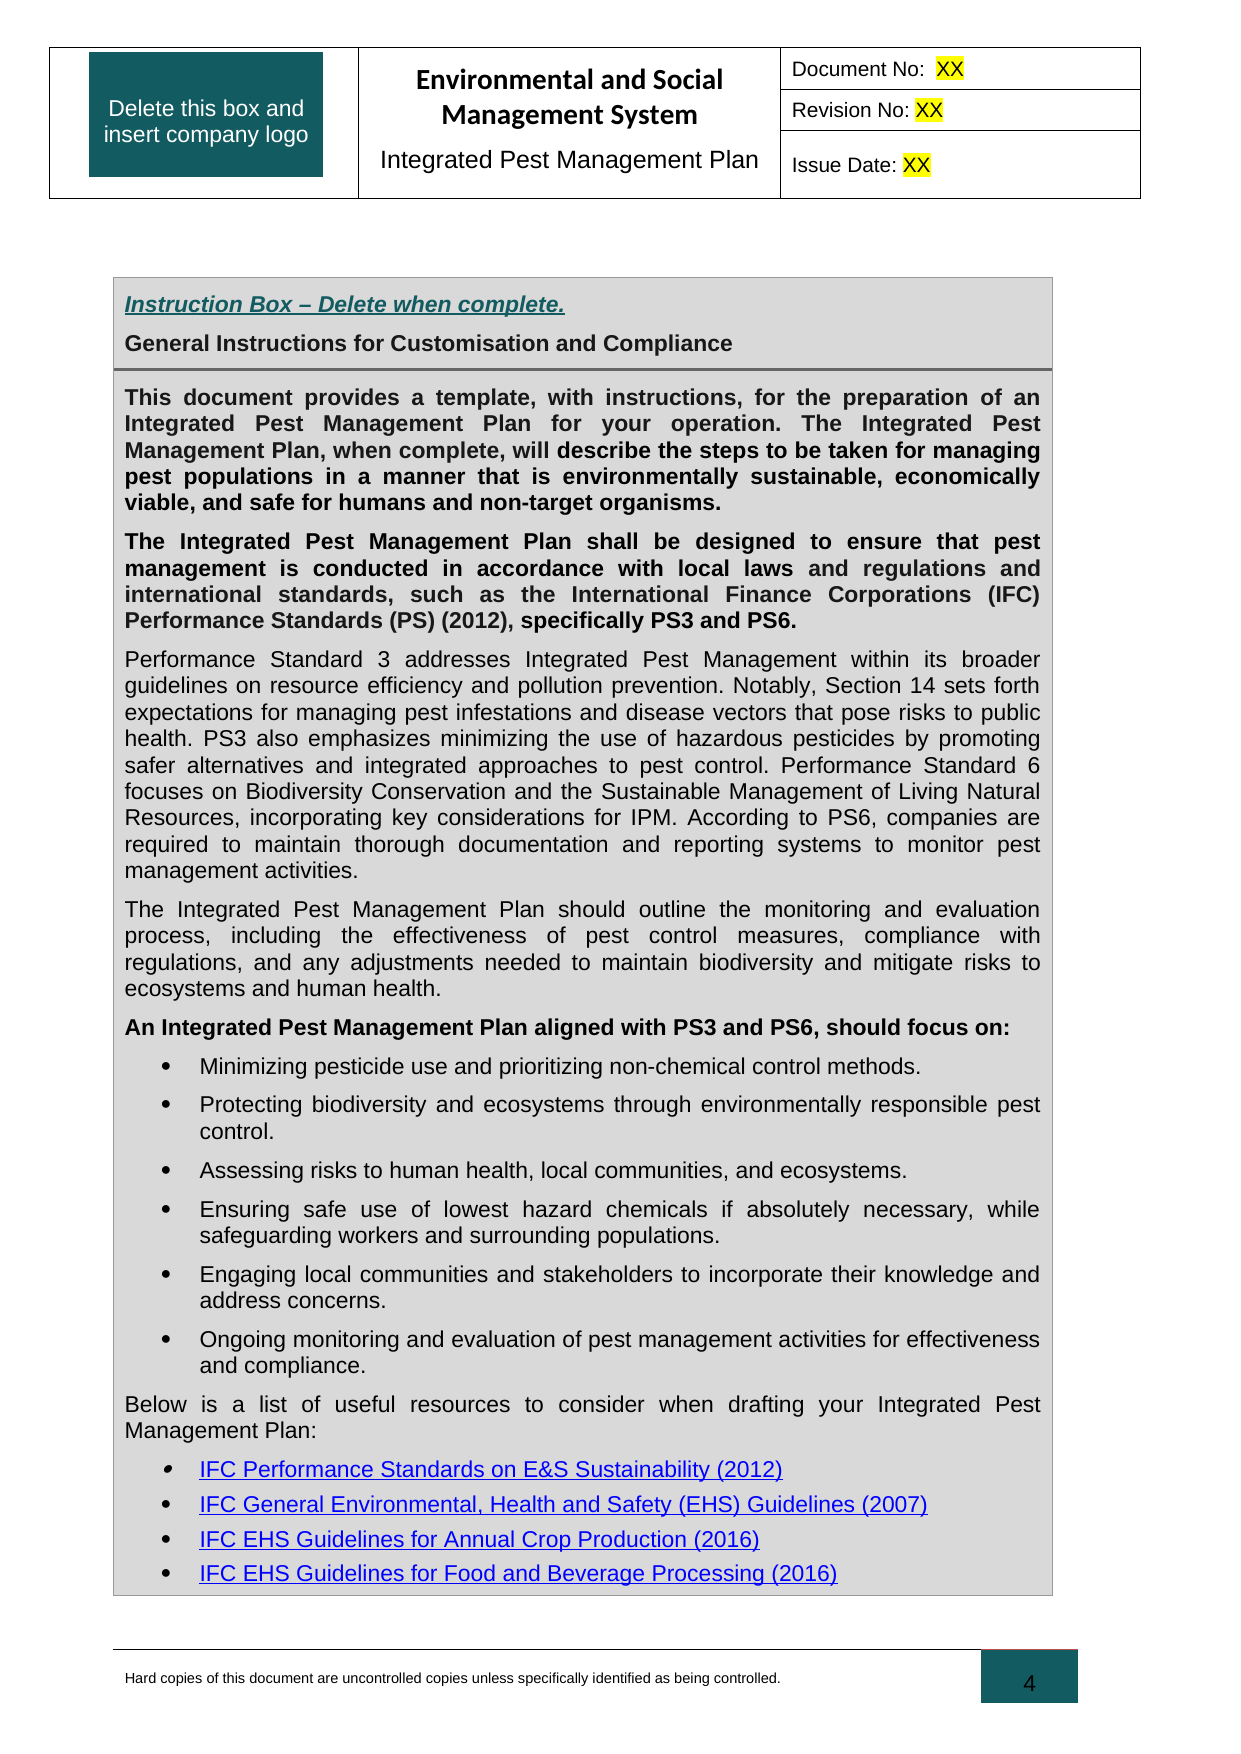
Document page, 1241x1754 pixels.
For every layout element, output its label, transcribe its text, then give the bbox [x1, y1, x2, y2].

table_header Instruction Box – Delete when complete. General Instructions for Customisation and Compliance [114, 278, 1052, 368]
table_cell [114, 371, 1052, 1595]
